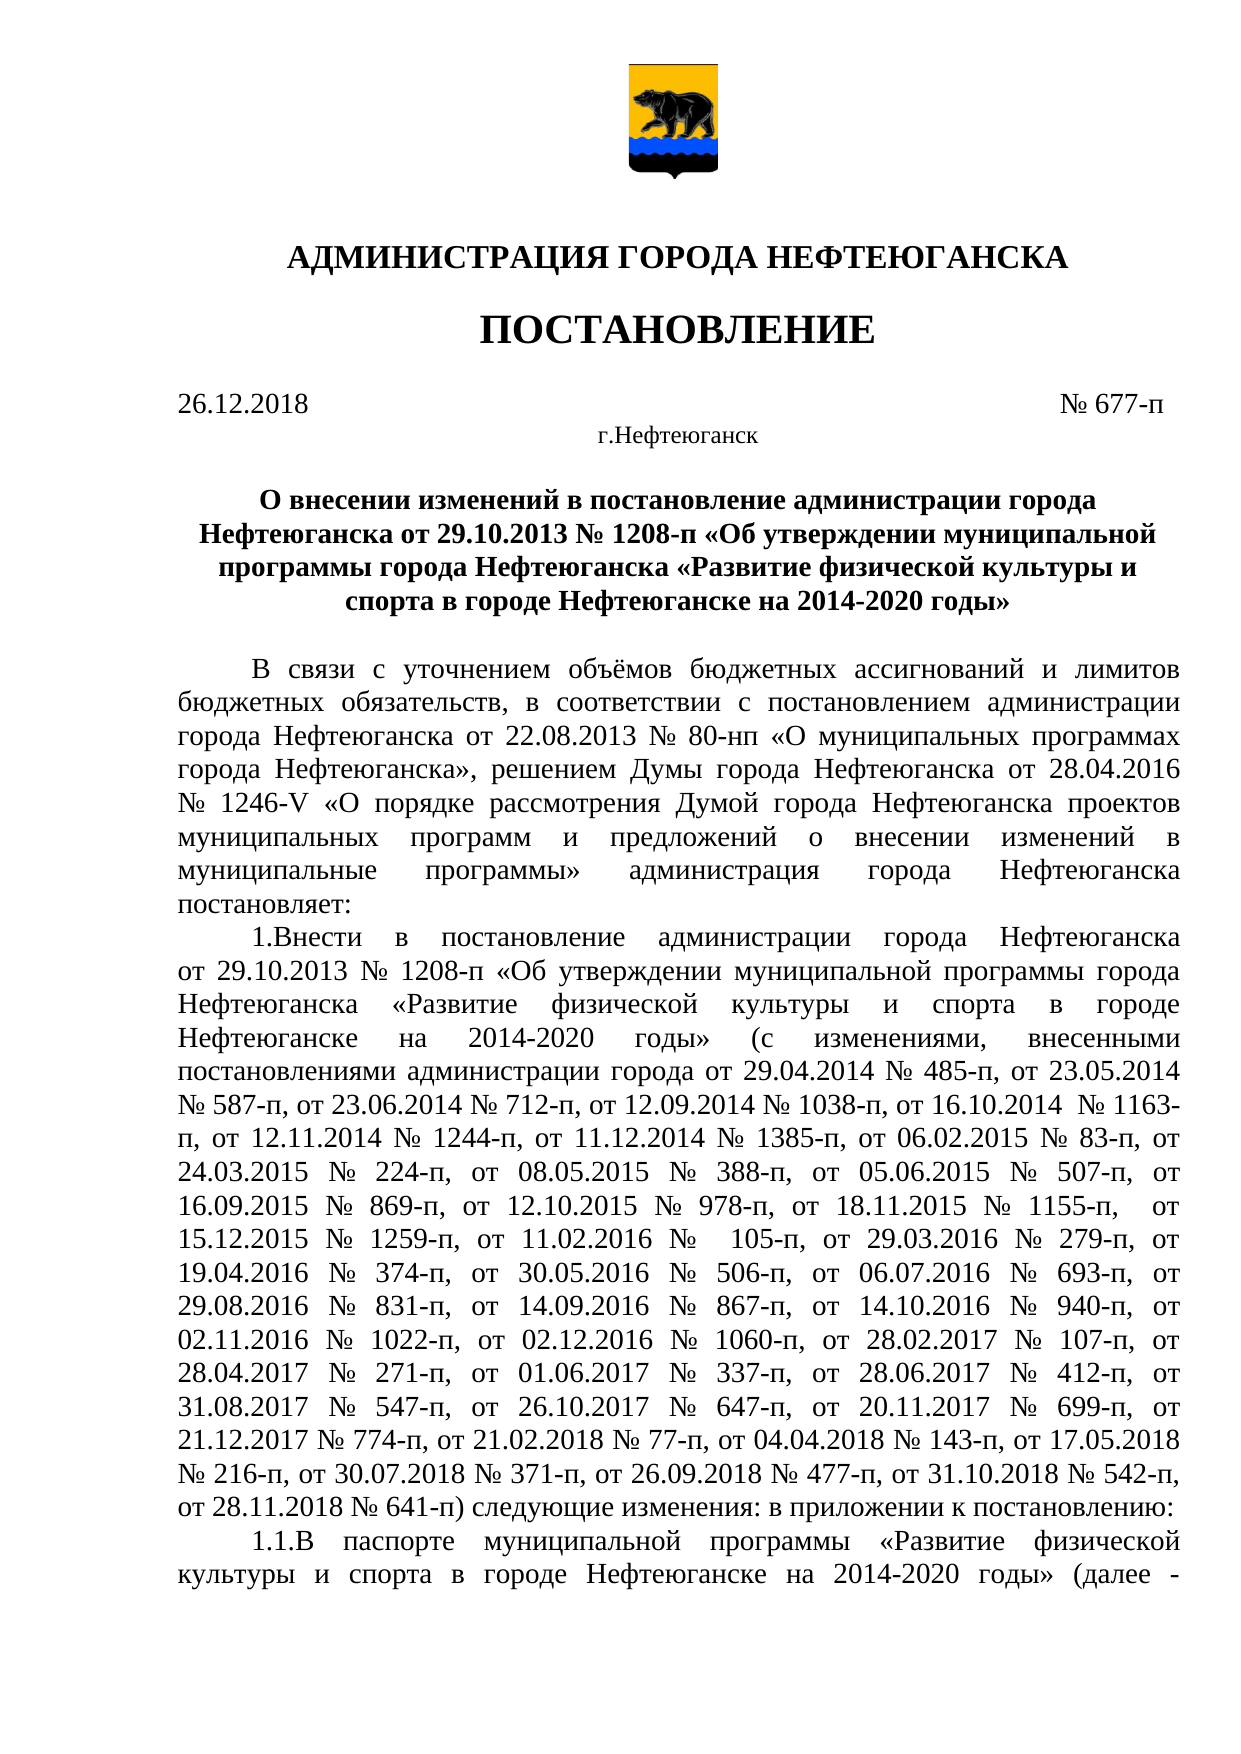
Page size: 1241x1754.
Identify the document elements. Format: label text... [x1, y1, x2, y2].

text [177, 1523, 1181, 1590]
table_header АДМИНИСТРАЦИЯ ГОРОДА НЕФТЕЮГАНСКА ПОСТАНОВЛЕНИЕ 26.12.2018 № 677-п г.Нефтеюганск О внесении изменений в постановление администрации города Нефтеюганска от 29.10.2013 № 1208-п «Об утверждении муниципальной программы города Нефтеюганска «Развитие физической культуры и спорта в городе Нефтеюганске на 2014-2020 годы» [167, 219, 1189, 616]
list В связи с уточнением объёмов бюджетных ассигнований и лимитов бюджетных обязательств, в соответствии с постановлением администрации города Нефтеюганска от 22.08.2013 № 80-нп «О муниципальных программах города Нефтеюганска», решением Думы города Нефтеюганска от 28.04.2016 № 1246-V «О порядке рассмотрения Думой города Нефтеюганска проектов муниципальных программ и предложений о внесении изменений в муниципальные программы» администрация города Нефтеюганска постановляет: [177, 651, 1181, 919]
text 1.Внести в постановление администрации города Нефтеюганска от 29.10.2013 № 1208-п «Об утверждении муниципальной программы города Нефтеюганска «Развитие физической культуры и спорта в городе Нефтеюганске на 2014-2020 годы» (с изменениями, внесенными постановлениями администрации города от 29.04.2014 № 485-п, от 23.05.2014 № 587-п, от 23.06.2014 № 712-п, от 12.09.2014 № 1038-п, от 16.10.2014 № 1163-п, от 12.11.2014 № 1244-п, от 11.12.2014 № 1385-п, от 06.02.2015 № 83-п, от 24.03.2015 № 224-п, от 08.05.2015 № 388-п, от 05.06.2015 № 507-п, от 16.09.2015 № 869-п, от 12.10.2015 № 978-п, от 18.11.2015 № 1155-п, от 15.12.2015 № 1259-п, от 11.02.2016 № 105-п, от 29.03.2016 № 279-п, от 19.04.2016 № 374-п, от 30.05.2016 № 506-п, от 06.07.2016 № 693-п, от 29.08.2016 № 831-п, от 14.09.2016 № 867-п, от 14.10.2016 № 940-п, от 02.11.2016 № 1022-п, от 02.12.2016 № 1060-п, от 28.02.2017 № 107-п, от 28.04.2017 № 271-п, от 01.06.2017 № 337-п, от 28.06.2017 № 412-п, от 31.08.2017 № 547-п, от 26.10.2017 № 647-п, от 20.11.2017 № 699-п, от 21.12.2017 № 774-п, от 21.02.2018 № 77-п, от 04.04.2018 № 143-п, от 17.05.2018 № 216-п, от 30.07.2018 № 371-п, от 26.09.2018 № 477-п, от 31.10.2018 № 542-п, от 28.11.2018 № 641-п) следующие изменения: в приложении к постановлению: [177, 919, 1181, 1523]
picture [627, 64, 718, 177]
